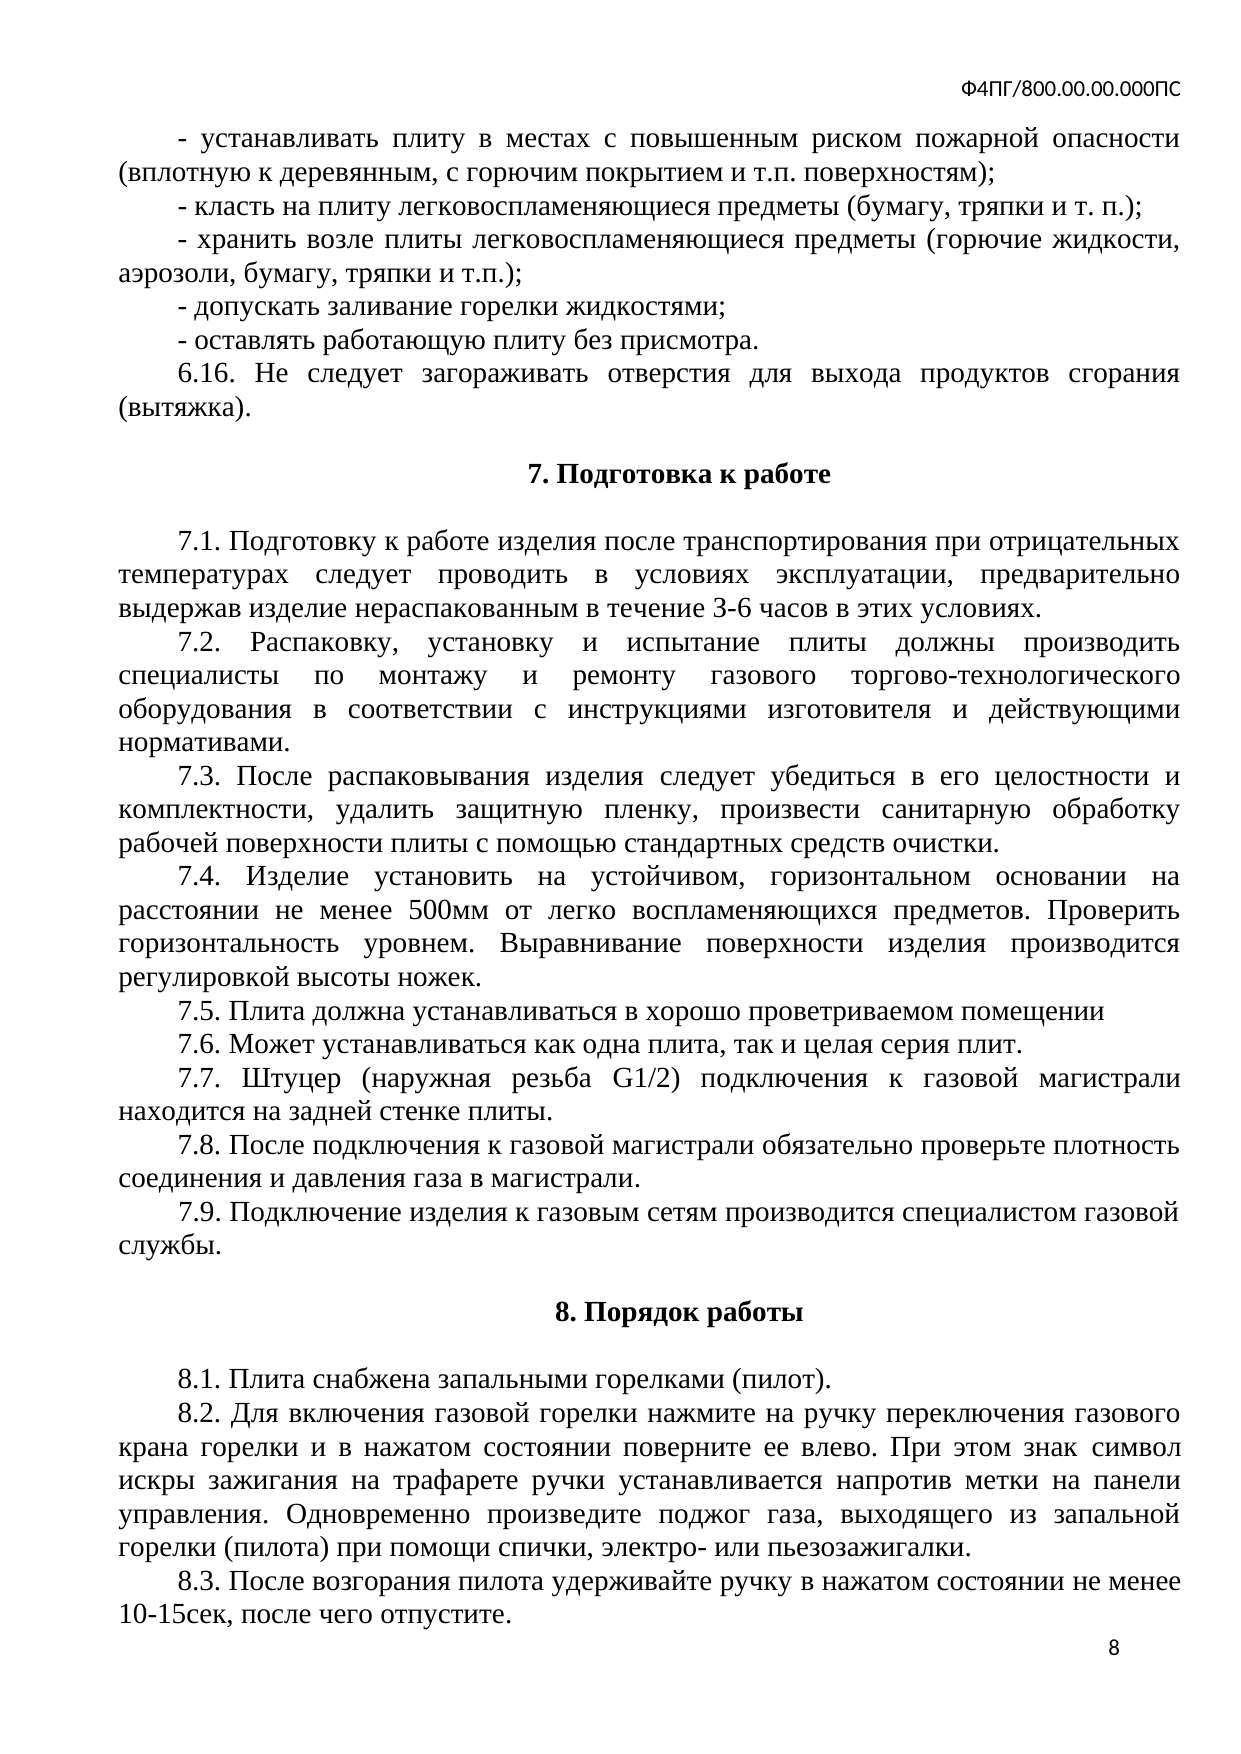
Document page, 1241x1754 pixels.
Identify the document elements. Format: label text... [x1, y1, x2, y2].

text 8. Порядок работы [118, 1294, 1181, 1328]
text 7.7. Штуцер (наружная резьба G1/2) подключения к газовой магистрали находится на задней стенке плиты. [118, 1060, 1181, 1127]
text 8.1. Плита снабжена запальными горелками (пилот). [118, 1362, 1181, 1395]
text 8.2. Для включения газовой горелки нажмите на ручку переключения газового крана горелки и в нажатом состоянии поверните ее влево. При этом знак символ искры зажигания на трафарете ручки устанавливается напротив метки на панели управления. Одновременно произведите поджог газа, выходящего из запальной горелки (пилота) при помощи спички, электро- или пьезозажигалки. [118, 1395, 1181, 1563]
text - допускать заливание горелки жидкостями; [118, 288, 1181, 322]
text 7.6. Может устанавливаться как одна плита, так и целая серия плит. [118, 1026, 1181, 1060]
text 7.9. Подключение изделия к газовым сетям производится специалистом газовой службы. [118, 1194, 1181, 1261]
text 6.16. Не следует загораживать отверстия для выхода продуктов сгорания (вытяжка). [118, 355, 1181, 422]
text 7.3. После распаковывания изделия следует убедиться в его целостности и комплектности, удалить защитную пленку, произвести санитарную обработку рабочей поверхности плиты с помощью стандартных средств очистки. [118, 758, 1181, 858]
text 7.4. Изделие установить на устойчивом, горизонтальном основании на расстоянии не менее 500мм от легко воспламеняющихся предметов. Проверить горизонтальность уровнем. Выравнивание поверхности изделия производится регулировкой высоты ножек. [118, 858, 1181, 993]
text 7. Подготовка к работе [118, 456, 1181, 489]
text - класть на плиту легковоспламеняющиеся предметы (бумагу, тряпки и т. п.); [118, 188, 1181, 221]
text 7.2. Распаковку, установку и испытание плиты должны производить специалисты по монтажу и ремонту газового торгово-технологического оборудования в соответствии с инструкциями изготовителя и действующими нормативами. [118, 624, 1181, 758]
text - устанавливать плиту в местах с повышенным риском пожарной опасности (вплотную к деревянным, с горючим покрытием и т.п. поверхностям); [118, 121, 1181, 188]
text 7.8. После подключения к газовой магистрали обязательно проверьте плотность соединения и давления газа в магистрали. [118, 1127, 1181, 1194]
text 7.5. Плита должна устанавливаться в хорошо проветриваемом помещении [118, 993, 1181, 1026]
text 7.1. Подготовку к работе изделия после транспортирования при отрицательных температурах следует проводить в условиях эксплуатации, предварительно выдержав изделие нераспакованным в течение З-6 часов в этих условиях. [118, 523, 1181, 624]
text - оставлять работающую плиту без присмотра. [118, 322, 1181, 355]
text - хранить возле плиты легковоспламеняющиеся предметы (горючие жидкости, аэрозоли, бумагу, тряпки и т.п.); [118, 221, 1181, 288]
text 8.3. После возгорания пилота удерживайте ручку в нажатом состоянии не менее 10-15сек, после чего отпустите. [118, 1563, 1181, 1630]
